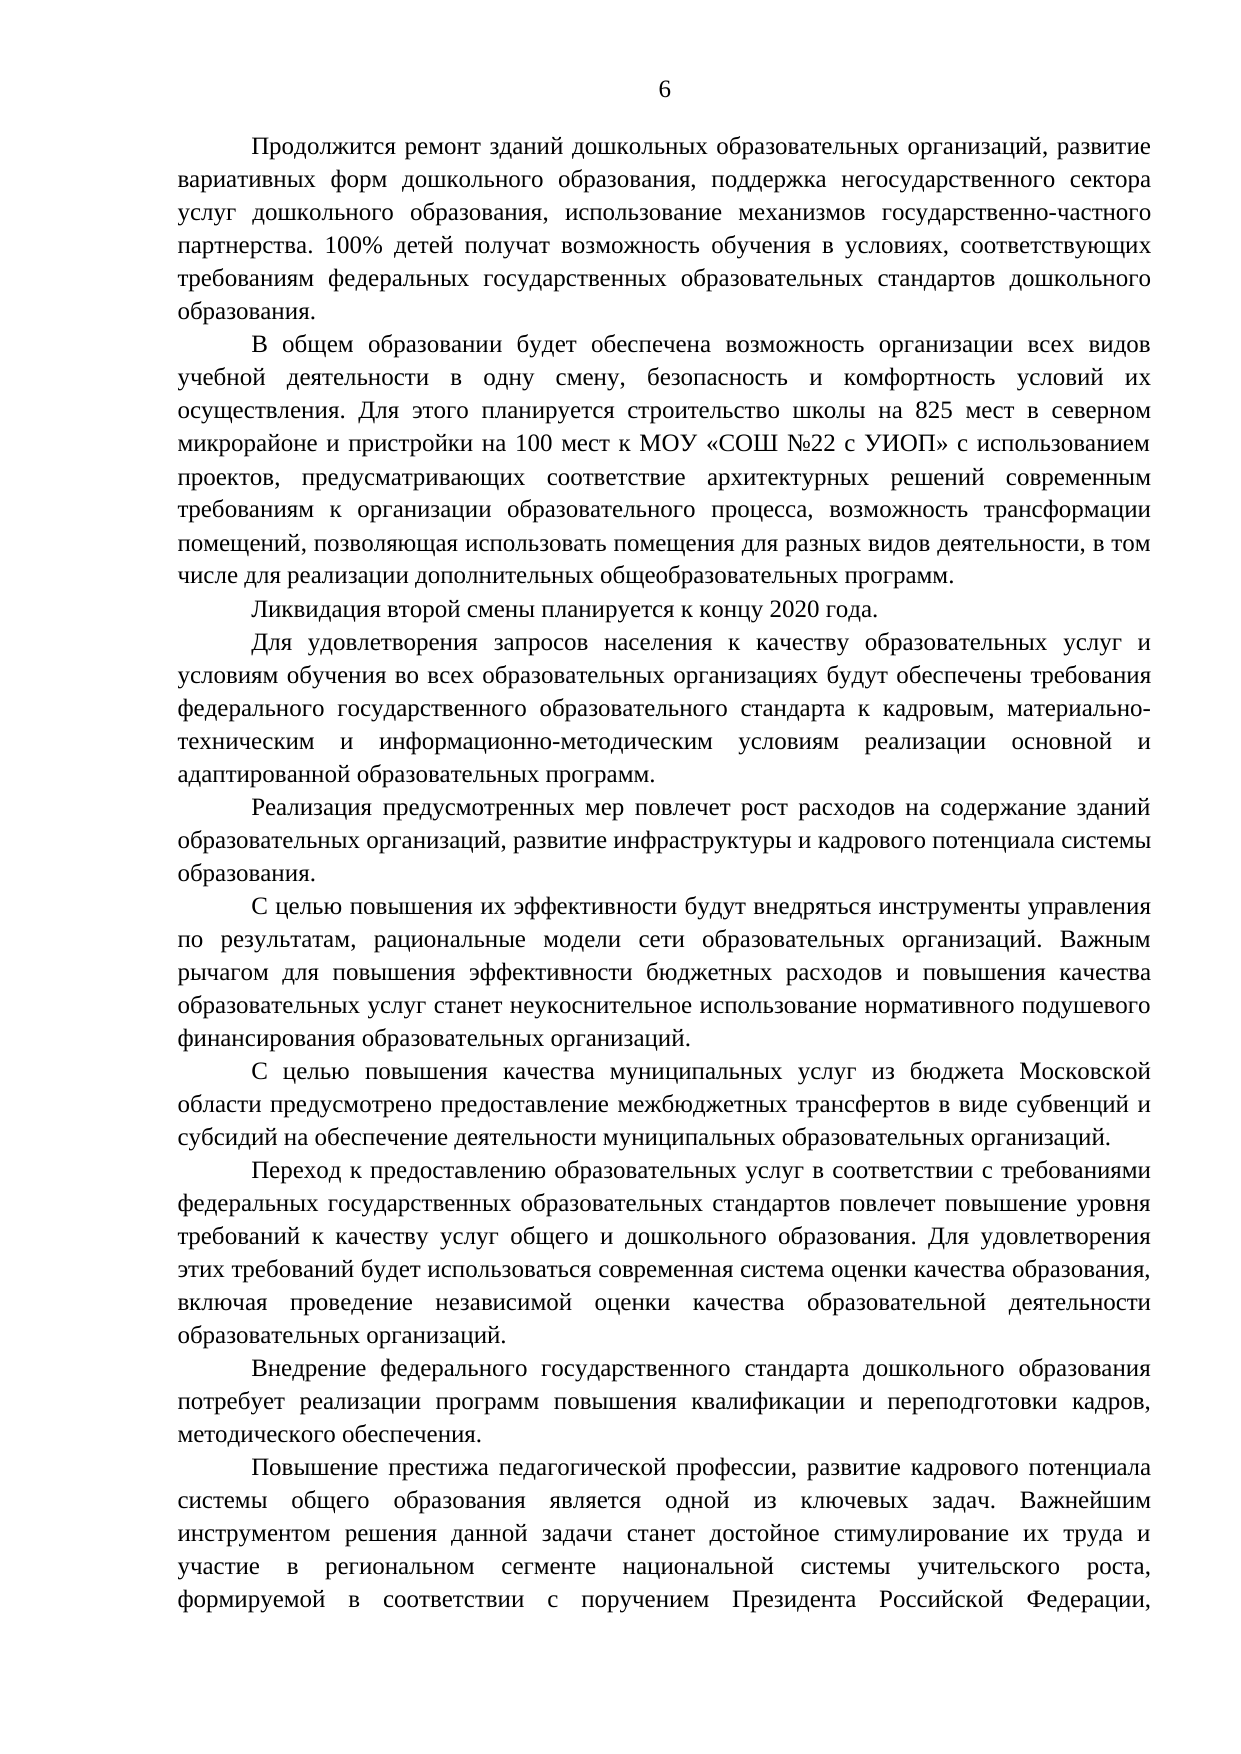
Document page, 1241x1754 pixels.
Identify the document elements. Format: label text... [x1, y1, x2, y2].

text В общем образовании будет обеспечена возможность организации всех видов учебной деятельности в одну смену, безопасность и комфортность условий их осуществления. Для этого планируется строительство школы на 825 мест в северном микрорайоне и пристройки на 100 мест к МОУ «СОШ №22 с УИОП» с использованием проектов, предусматривающих соответствие архитектурных решений современным требованиям к организации образовательного процесса, возможность трансформации помещений, позволяющая использовать помещения для разных видов деятельности, в том числе для реализации дополнительных общеобразовательных программ. [177, 329, 1152, 589]
text Реализация предусмотренных мер повлечет рост расходов на содержание зданий образовательных организаций, развитие инфраструктуры и кадрового потенциала системы образования. [177, 792, 1152, 887]
text Ликвидация второй смены планируется к концу 2020 года. [177, 594, 1152, 622]
text Переход к предоставлению образовательных услуг в соответствии с требованиями федеральных государственных образовательных стандартов повлечет повышение уровня требований к качеству услуг общего и дошкольного образования. Для удовлетворения этих требований будет использоваться современная система оценки качества образования, включая проведение независимой оценки качества образовательной деятельности образовательных организаций. [177, 1155, 1152, 1349]
text Для удовлетворения запросов населения к качеству образовательных услуг и условиям обучения во всех образовательных организациях будут обеспечены требования федерального государственного образовательного стандарта к кадровым, материально-техническим и информационно-методическим условиям реализации основной и адаптированной образовательных программ. [177, 627, 1152, 787]
text Внедрение федерального государственного стандарта дошкольного образования потребует реализации программ повышения квалификации и переподготовки кадров, методического обеспечения. [177, 1353, 1152, 1448]
text С целью повышения их эффективности будут внедряться инструменты управления по результатам, рациональные модели сети образовательных организаций. Важным рычагом для повышения эффективности бюджетных расходов и повышения качества образовательных услуг станет неукоснительное использование нормативного подушевого финансирования образовательных организаций. [177, 891, 1152, 1052]
text Продолжится ремонт зданий дошкольных образовательных организаций, развитие вариативных форм дошкольного образования, поддержка негосударственного сектора услуг дошкольного образования, использование механизмов государственно-частного партнерства. 100% детей получат возможность обучения в условиях, соответствующих требованиям федеральных государственных образовательных стандартов дошкольного образования. [177, 131, 1152, 325]
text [177, 1452, 1152, 1613]
text С целью повышения качества муниципальных услуг из бюджета Московской области предусмотрено предоставление межбюджетных трансфертов в виде субвенций и субсидий на обеспечение деятельности муниципальных образовательных организаций. [177, 1056, 1152, 1151]
